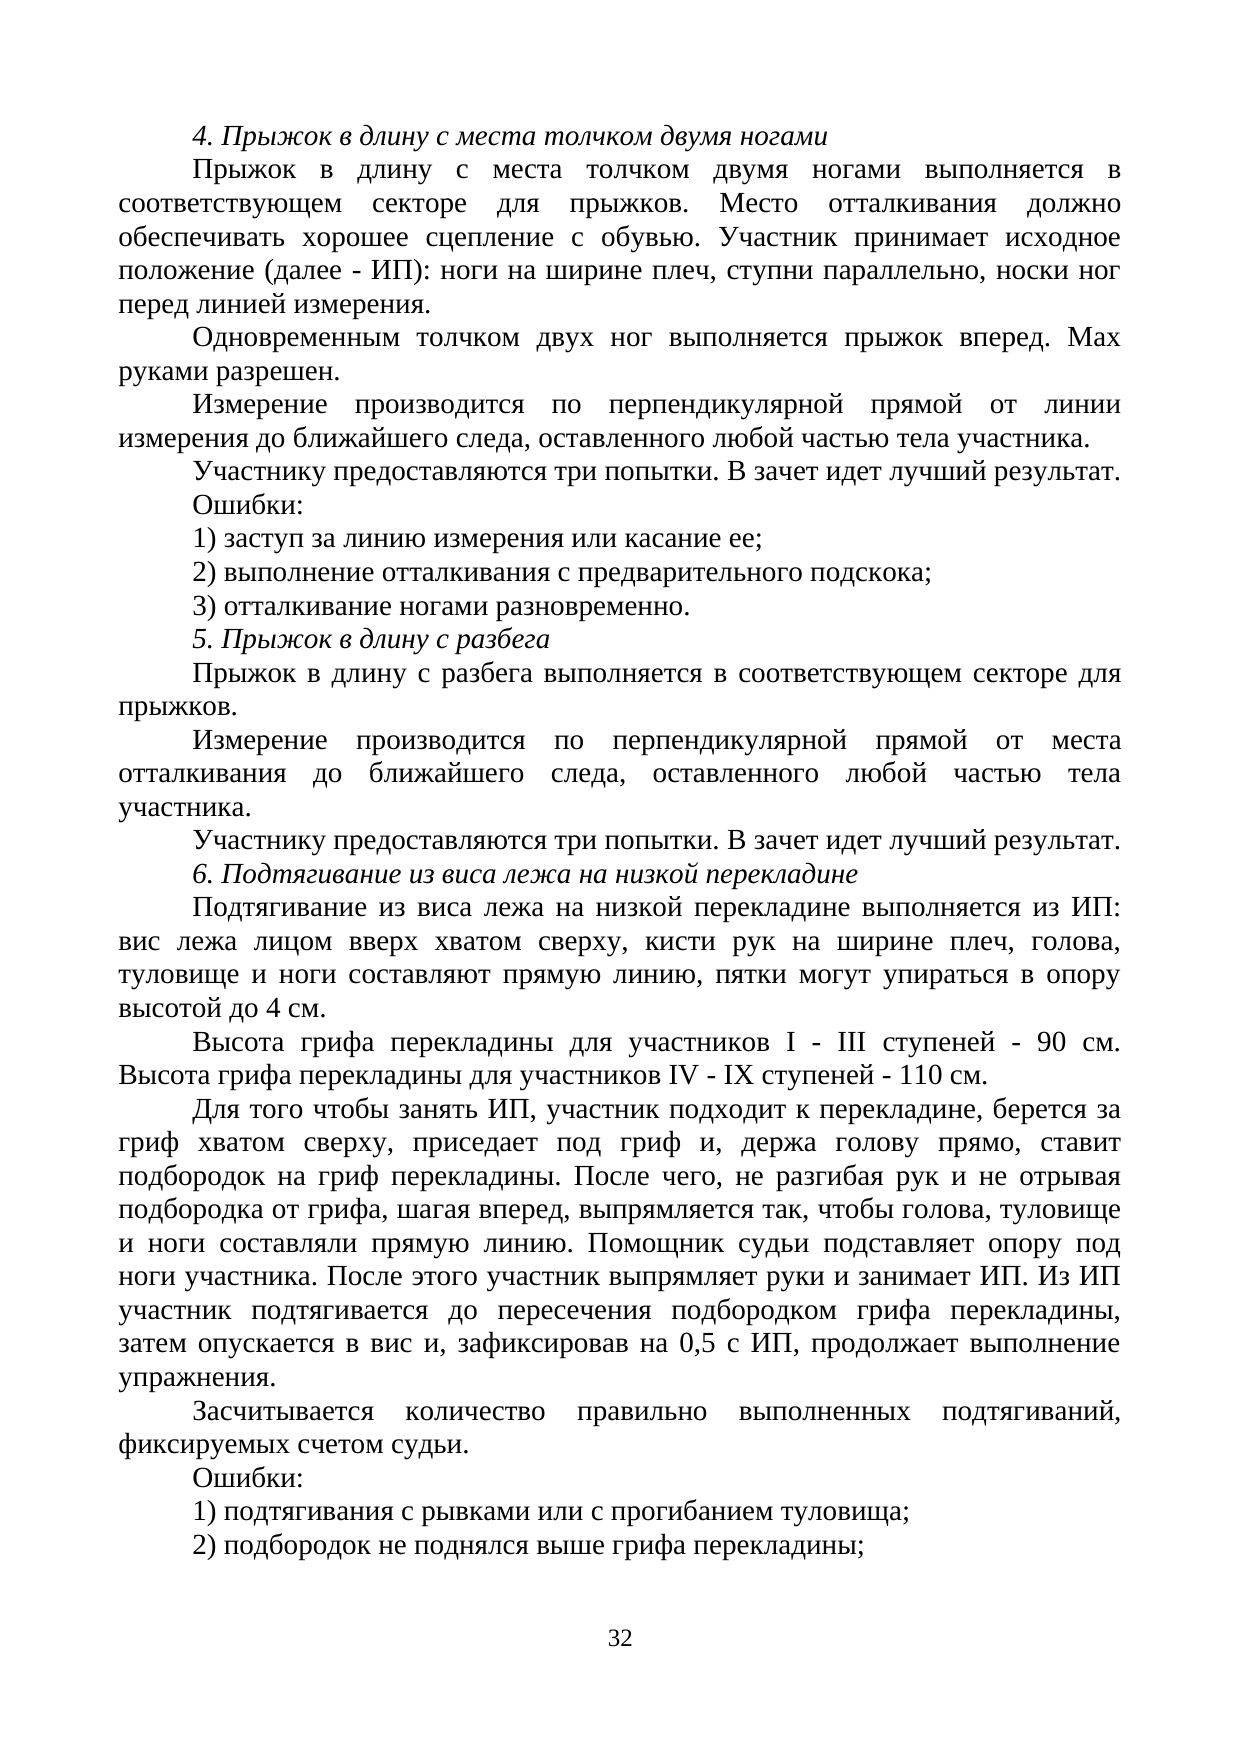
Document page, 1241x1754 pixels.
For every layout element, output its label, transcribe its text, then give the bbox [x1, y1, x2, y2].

text Высота грифа перекладины для участников I - III ступеней - 90 см. Высота грифа перекладины для участников IV - IX ступеней - 110 см. [118, 1024, 1122, 1091]
text 2) выполнение отталкивания с предварительного подскока; [118, 554, 1122, 588]
text 2) подбородок не поднялся выше грифа перекладины; [118, 1527, 1122, 1560]
text Участнику предоставляются три попытки. В зачет идет лучший результат. [118, 822, 1122, 856]
text 6. Подтягивание из виса лежа на низкой перекладине [118, 856, 1122, 889]
text Измерение производится по перпендикулярной прямой от места отталкивания до ближайшего следа, оставленного любой частью тела участника. [118, 722, 1122, 822]
text 1) подтягивания с рывками или с прогибанием туловища; [118, 1493, 1122, 1527]
text 3) отталкивание ногами разновременно. [118, 588, 1122, 621]
text Ошибки: [118, 487, 1122, 521]
text Одновременным толчком двух ног выполняется прыжок вперед. Мах руками разрешен. [118, 319, 1122, 386]
text 5. Прыжок в длину с разбега [118, 621, 1122, 655]
text Измерение производится по перпендикулярной прямой от линии измерения до ближайшего следа, оставленного любой частью тела участника. [118, 386, 1122, 453]
text Для того чтобы занять ИП, участник подходит к перекладине, берется за гриф хватом сверху, приседает под гриф и, держа голову прямо, ставит подбородок на гриф перекладины. После чего, не разгибая рук и не отрывая подбородка от грифа, шагая вперед, выпрямляется так, чтобы голова, туловище и ноги составляли прямую линию. Помощник судьи подставляет опору под ноги участника. После этого участник выпрямляет руки и занимает ИП. Из ИП участник подтягивается до пересечения подбородком грифа перекладины, затем опускается в вис и, зафиксировав на 0,5 с ИП, продолжает выполнение упражнения. [118, 1091, 1122, 1393]
text 4. Прыжок в длину с места толчком двумя ногами [118, 118, 1122, 152]
text Прыжок в длину с разбега выполняется в соответствующем секторе для прыжков. [118, 655, 1122, 722]
text 1) заступ за линию измерения или касание ее; [118, 521, 1122, 554]
text Засчитывается количество правильно выполненных подтягиваний, фиксируемых счетом судьи. [118, 1393, 1122, 1460]
text Участнику предоставляются три попытки. В зачет идет лучший результат. [118, 453, 1122, 487]
text Подтягивание из виса лежа на низкой перекладине выполняется из ИП: вис лежа лицом вверх хватом сверху, кисти рук на ширине плеч, голова, туловище и ноги составляют прямую линию, пятки могут упираться в опору высотой до 4 см. [118, 889, 1122, 1024]
text Прыжок в длину с места толчком двумя ногами выполняется в соответствующем секторе для прыжков. Место отталкивания должно обеспечивать хорошее сцепление с обувью. Участник принимает исходное положение (далее - ИП): ноги на ширине плеч, ступни параллельно, носки ног перед линией измерения. [118, 152, 1122, 319]
text Ошибки: [118, 1460, 1122, 1493]
